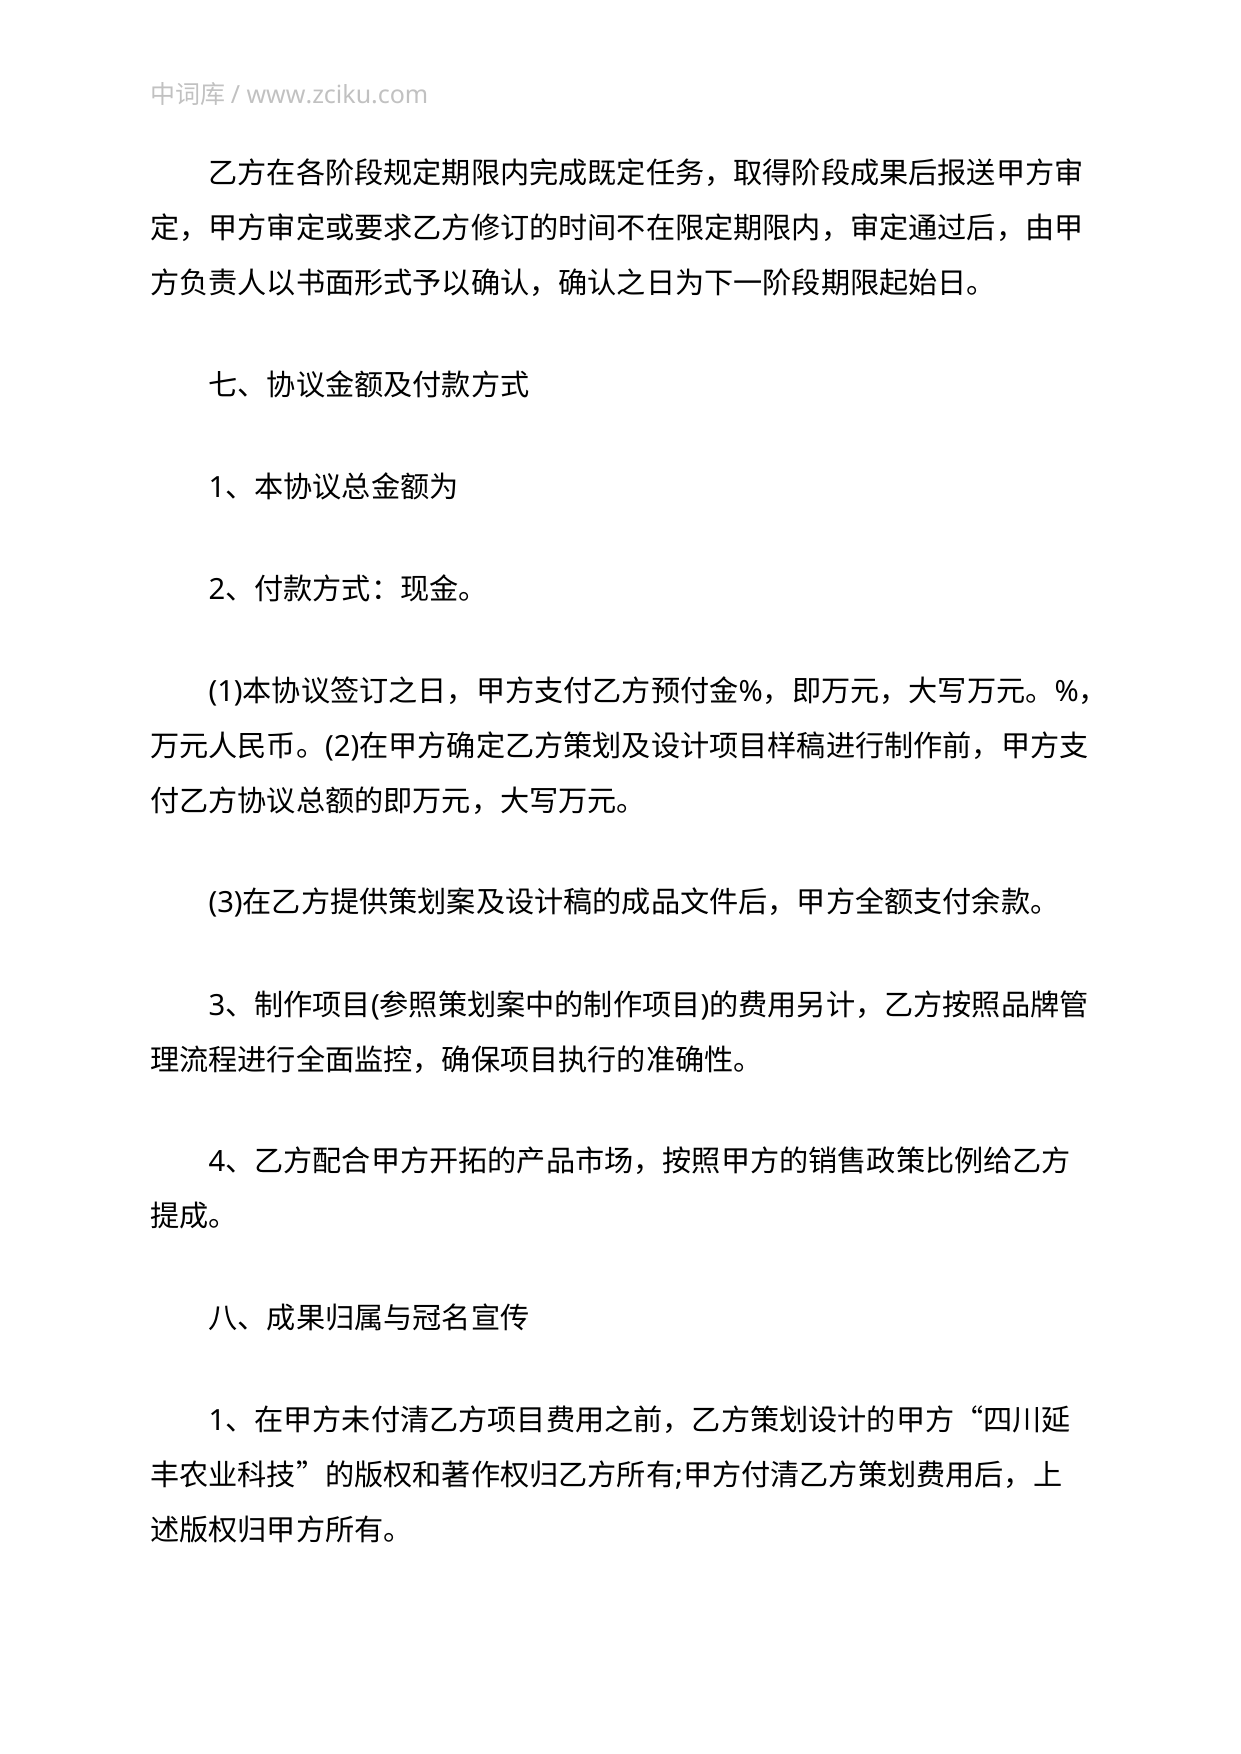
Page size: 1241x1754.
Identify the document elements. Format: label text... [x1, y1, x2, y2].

text 3、制作项目(参照策划案中的制作项目)的费用另计，乙方按照品牌管理流程进行全面监控，确保项目执行的准确性。 [150, 981, 1090, 1078]
text 七、协议金额及付款方式 [150, 362, 1090, 404]
text 2、付款方式：现金。 [150, 565, 1090, 608]
text 乙方在各阶段规定期限内完成既定任务，取得阶段成果后报送甲方审定，甲方审定或要求乙方修订的时间不在限定期限内，审定通过后，由甲方负责人以书面形式予以确认，确认之日为下一阶段期限起始日。 [150, 150, 1090, 302]
text 4、乙方配合甲方开拓的产品市场，按照甲方的销售政策比例给乙方提成。 [150, 1138, 1090, 1235]
text 1、本协议总金额为 [150, 463, 1090, 506]
text (1)本协议签订之日，甲方支付乙方预付金%，即万元，大写万元。%，万元人民币。(2)在甲方确定乙方策划及设计项目样稿进行制作前，甲方支付乙方协议总额的即万元，大写万元。 [150, 667, 1090, 819]
text 1、在甲方未付清乙方项目费用之前，乙方策划设计的甲方“四川延丰农业科技”的版权和著作权归乙方所有;甲方付清乙方策划费用后，上述版权归甲方所有。 [150, 1396, 1090, 1549]
text (3)在乙方提供策划案及设计稿的成品文件后，甲方全额支付余款。 [150, 879, 1090, 921]
text 八、成果归属与冠名宣传 [150, 1294, 1090, 1337]
